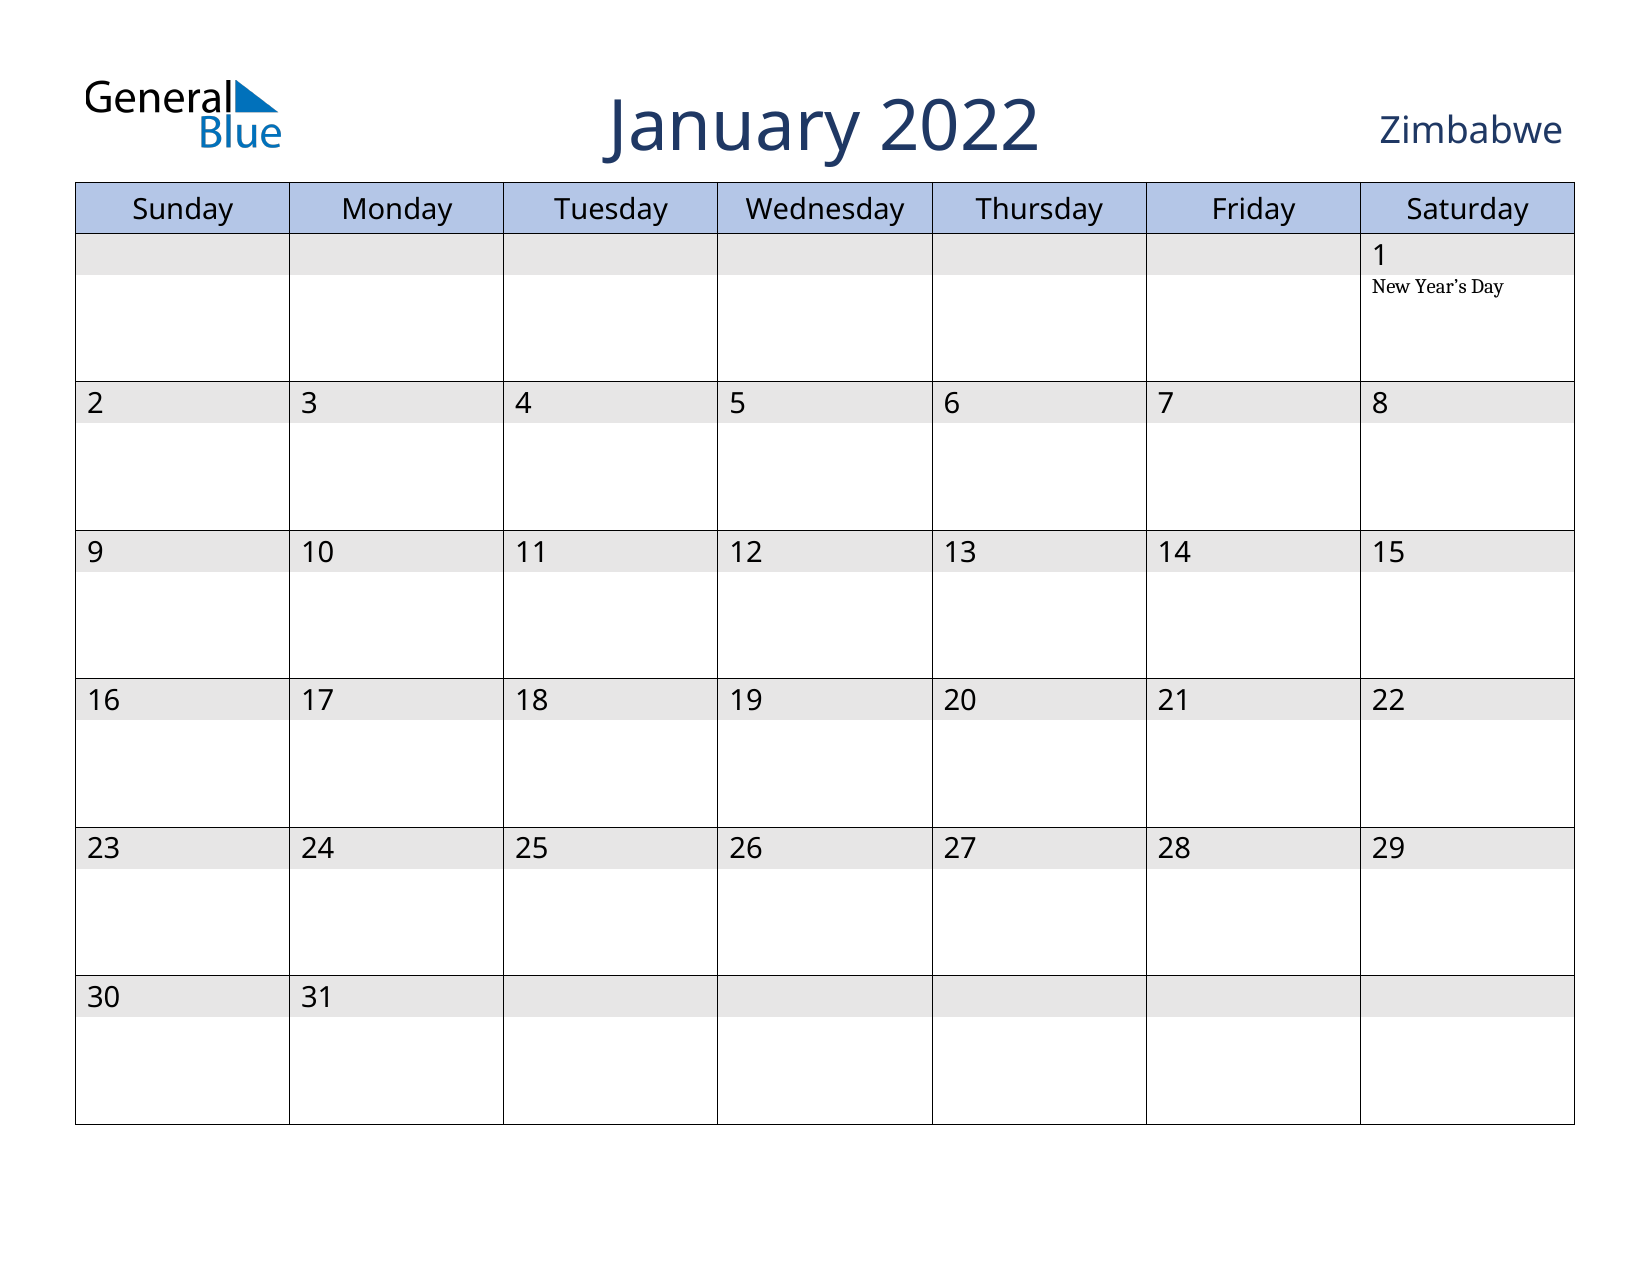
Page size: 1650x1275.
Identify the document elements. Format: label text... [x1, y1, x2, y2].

table_cell [1147, 1017, 1360, 1123]
table_cell [76, 234, 289, 275]
table_cell [1147, 572, 1360, 678]
table_cell [290, 869, 503, 975]
table_cell 13 [933, 531, 1146, 572]
table_cell [1361, 1017, 1574, 1123]
table_cell 29 [1361, 828, 1574, 869]
table_cell 28 [1147, 828, 1360, 869]
table_cell [1147, 234, 1360, 275]
table_cell 14 [1147, 531, 1360, 572]
table_cell [76, 275, 289, 381]
table_cell [504, 869, 717, 975]
table_cell [933, 720, 1146, 827]
table_cell [1147, 275, 1360, 381]
table_header [76, 75, 503, 182]
table_cell 2 [76, 382, 289, 423]
table_cell [1361, 720, 1574, 827]
table_cell Tuesday [504, 183, 717, 233]
table_cell [1147, 423, 1360, 530]
table_cell 10 [290, 531, 503, 572]
table_cell [76, 720, 289, 827]
table_cell 8 [1361, 382, 1574, 423]
table_cell Friday [1147, 183, 1360, 233]
table_cell New Year’s Day [1361, 275, 1574, 381]
table_cell [933, 976, 1146, 1017]
table_cell 3 [290, 382, 503, 423]
table_cell 25 [504, 828, 717, 869]
table_cell [290, 275, 503, 381]
table_cell Sunday [76, 183, 289, 233]
table_cell [504, 976, 717, 1017]
table_cell [1147, 720, 1360, 827]
table_cell [290, 720, 503, 827]
table_cell 31 [290, 976, 503, 1017]
table_cell [718, 423, 932, 530]
table_cell 19 [718, 679, 932, 720]
table_cell [933, 275, 1146, 381]
table_cell Thursday [933, 183, 1146, 233]
table_cell [504, 423, 717, 530]
table_cell [718, 572, 932, 678]
table_cell Monday [290, 183, 503, 233]
table_cell [76, 1017, 289, 1123]
table_cell 20 [933, 679, 1146, 720]
table_cell [718, 275, 932, 381]
table_cell [76, 423, 289, 530]
table_cell 12 [718, 531, 932, 572]
table_cell Wednesday [718, 183, 932, 233]
table_cell 15 [1361, 531, 1574, 572]
table_cell [718, 869, 932, 975]
table_cell [1147, 869, 1360, 975]
table_cell [76, 869, 289, 975]
table_cell 4 [504, 382, 717, 423]
table_cell 7 [1147, 382, 1360, 423]
table_cell 1 [1361, 234, 1574, 275]
table_cell [504, 234, 717, 275]
table_cell 18 [504, 679, 717, 720]
table_cell [504, 1017, 717, 1123]
table_cell [718, 234, 932, 275]
table_cell 17 [290, 679, 503, 720]
table_cell [290, 1017, 503, 1123]
table_cell [290, 572, 503, 678]
table_cell 5 [718, 382, 932, 423]
table_cell [933, 1017, 1146, 1123]
table_cell [933, 423, 1146, 530]
table_cell 23 [76, 828, 289, 869]
table_cell 22 [1361, 679, 1574, 720]
table_cell [504, 572, 717, 678]
table_cell [504, 275, 717, 381]
table_cell [718, 720, 932, 827]
table_cell 16 [76, 679, 289, 720]
table_cell [718, 976, 932, 1017]
table_cell 30 [76, 976, 289, 1017]
table_cell 26 [718, 828, 932, 869]
table_cell 6 [933, 382, 1146, 423]
table_cell [1361, 869, 1574, 975]
table_cell [290, 423, 503, 530]
table_cell [76, 572, 289, 678]
table_cell [1361, 423, 1574, 530]
table_header Zimbabwe [1146, 75, 1574, 182]
table_cell [1361, 572, 1574, 678]
picture [86, 80, 281, 148]
table_cell 11 [504, 531, 717, 572]
table_cell 27 [933, 828, 1146, 869]
table_cell [718, 1017, 932, 1123]
table_cell [1361, 976, 1574, 1017]
table_cell [933, 869, 1146, 975]
table_header January 2022 [504, 75, 1146, 182]
table_cell Saturday [1361, 183, 1574, 233]
table_cell [933, 572, 1146, 678]
table_cell 9 [76, 531, 289, 572]
table_cell 24 [290, 828, 503, 869]
table_cell 21 [1147, 679, 1360, 720]
table_cell [1147, 976, 1360, 1017]
table_cell [504, 720, 717, 827]
table_cell [933, 234, 1146, 275]
table_cell [290, 234, 503, 275]
